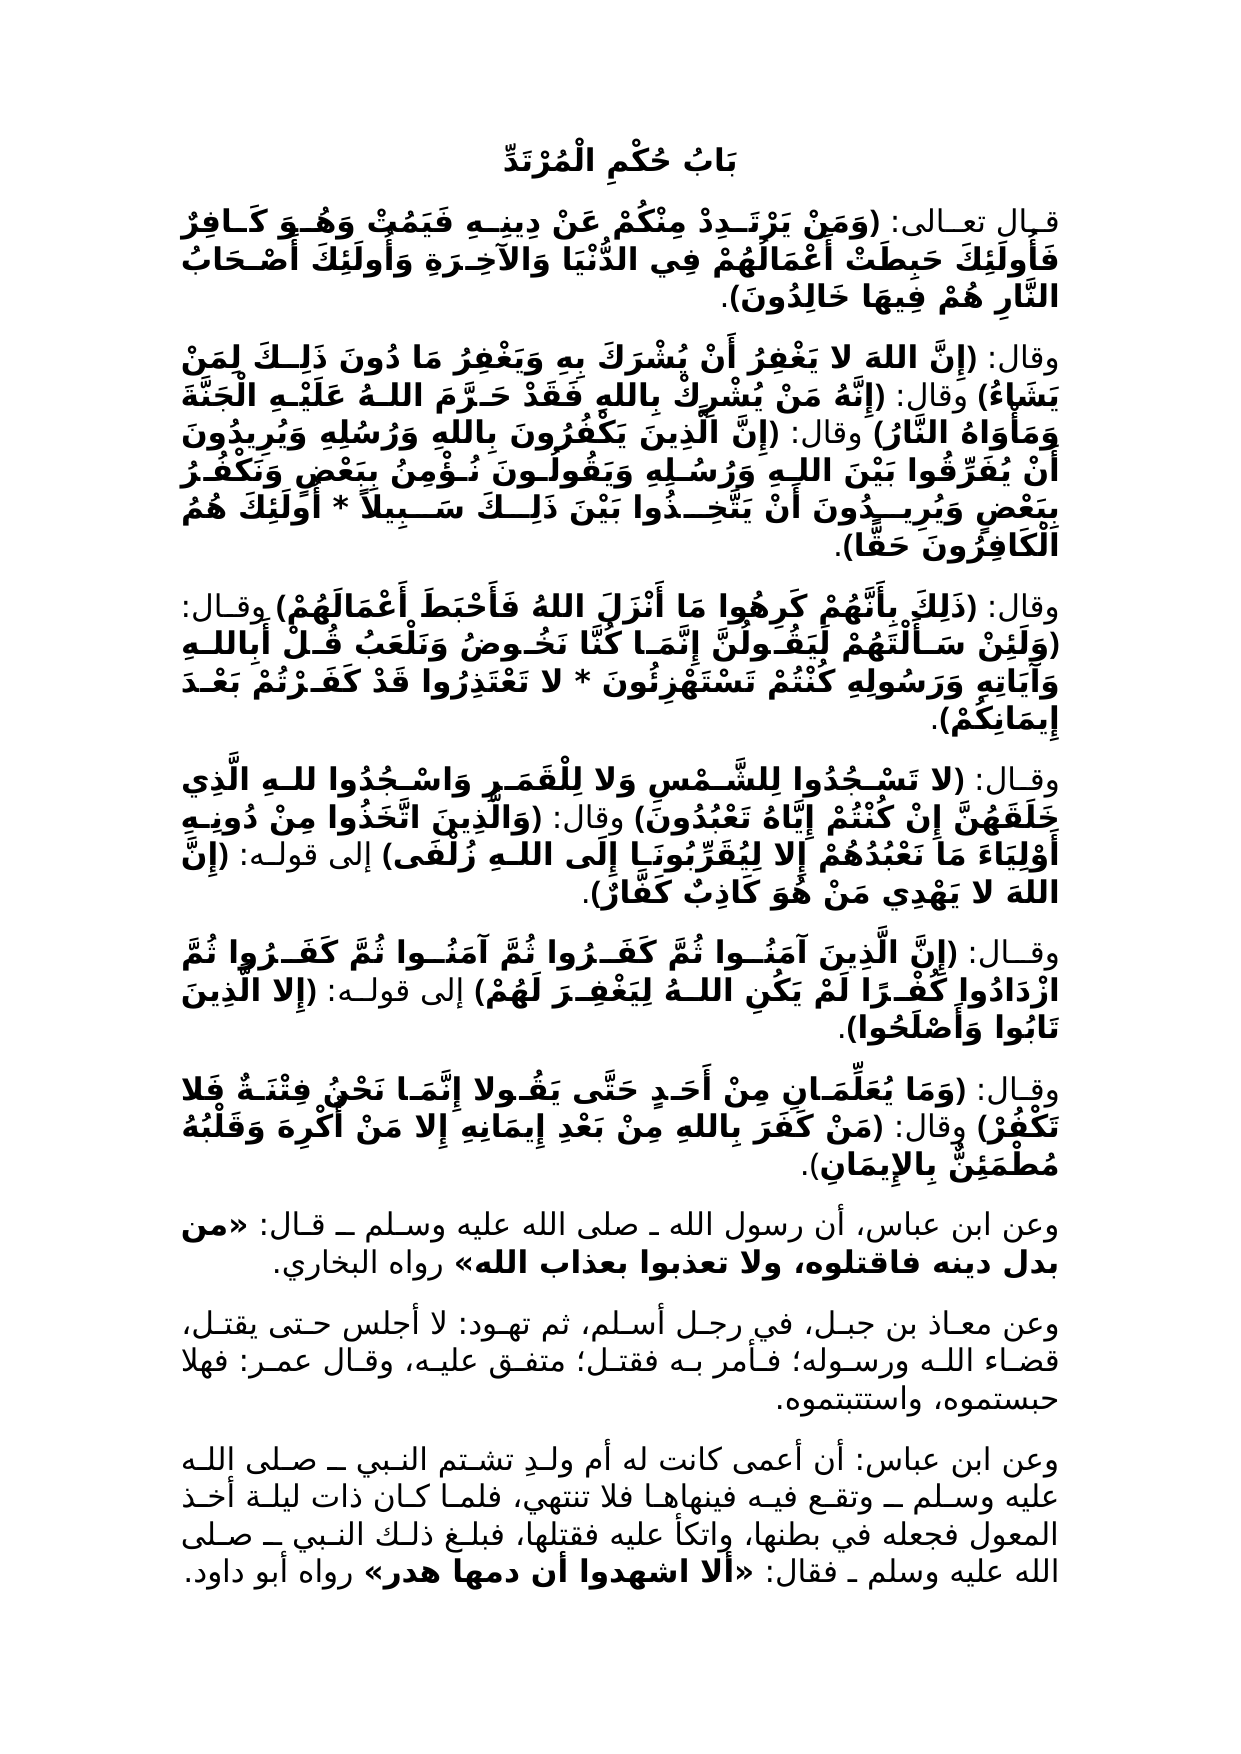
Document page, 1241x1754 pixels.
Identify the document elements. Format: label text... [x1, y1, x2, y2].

text وقال: ﴿إِنَّ الَّذِينَ آمَنُوا ثُمَّ كَفَرُوا ثُمَّ آمَنُوا ثُمَّ كَفَرُوا ثُمَّ ازْدَادُوا كُفْرًا لَمْ يَكُنِ اللهُ لِيَغْفِرَ لَهُمْ﴾ إلى قوله: ﴿إِلا الَّذِينَ تَابُوا وَأَصْلَحُوا﴾. [181, 934, 1059, 1046]
text بَابُ حُكْمِ الْمُرْتَدِّ [181, 142, 1059, 179]
text وقال: ﴿وَمَا يُعَلِّمَانِ مِنْ أَحَدٍ حَتَّى يَقُولا إِنَّمَا نَحْنُ فِتْنَةٌ فَلا تَكْفُرْ﴾ وقال: ﴿مَنْ كَفَرَ بِاللهِ مِنْ بَعْدِ إِيمَانِهِ إِلا مَنْ أُكْرِهَ وَقَلْبُهُ مُطْمَئِنٌّ بِالإِيمَانِ﴾. [181, 1070, 1059, 1182]
text وعن معاذ بن جبل، في رجل أسلم، ثم تهود: لا أجلس حتى يقتل، قضاء الله ورسوله؛ فأمر به فقتل؛ متفق عليه، وقال عمر: فهلا حبستموه، واستتبتموه. [181, 1304, 1059, 1417]
text وقال: ﴿لا تَسْجُدُوا لِلشَّمْسِ وَلا لِلْقَمَرِ وَاسْجُدُوا للهِ الَّذِي خَلَقَهُنَّ إِنْ كُنْتُمْ إِيَّاهُ تَعْبُدُونَ﴾ وقال: ﴿وَالَّذِينَ اتَّخَذُوا مِنْ دُونِهِ أَوْلِيَاءَ مَا نَعْبُدُهُمْ إِلا لِيُقَرِّبُونَا إِلَى اللهِ زُلْفَى﴾ إلى قوله: ﴿إِنَّ اللهَ لا يَهْدِي مَنْ هُوَ كَاذِبٌ كَفَّارٌ﴾. [181, 760, 1059, 910]
text قال تعالى: ﴿وَمَنْ يَرْتَدِدْ مِنْكُمْ عَنْ دِينِهِ فَيَمُتْ وَهُوَ كَافِرٌ فَأُولَئِكَ حَبِطَتْ أَعْمَالُهُمْ فِي الدُّنْيَا وَالآخِرَةِ وَأُولَئِكَ أَصْحَابُ النَّارِ هُمْ فِيهَا خَالِدُونَ﴾. [181, 202, 1059, 315]
text وقال: ﴿ذَلِكَ بِأَنَّهُمْ كَرِهُوا مَا أَنْزَلَ اللهُ فَأَحْبَطَ أَعْمَالَهُمْ﴾ وقال: ﴿وَلَئِنْ سَأَلْتَهُمْ لَيَقُولُنَّ إِنَّمَا كُنَّا نَخُوضُ وَنَلْعَبُ قُلْ أَبِاللهِ وَآيَاتِهِ وَرَسُولِهِ كُنْتُمْ تَسْتَهْزِئُونَ * لا تَعْتَذِرُوا قَدْ كَفَرْتُمْ بَعْدَ إِيمَانِكُمْ﴾. [181, 587, 1059, 737]
text وعن ابن عباس، أن رسول الله ـ صلى الله عليه وسلم ـ قال: «من بدل دينه فاقتلوه، ولا تعذبوا بعذاب الله» رواه البخاري. [181, 1206, 1059, 1281]
text وقال: ﴿إِنَّ اللهَ لا يَغْفِرُ أَنْ يُشْرَكَ بِهِ وَيَغْفِرُ مَا دُونَ ذَلِكَ لِمَنْ يَشَاءُ﴾ وقال: ﴿إِنَّهُ مَنْ يُشْرِكْ بِاللهِ فَقَدْ حَرَّمَ اللهُ عَلَيْهِ الْجَنَّةَ وَمَأْوَاهُ النَّارُ﴾ وقال: ﴿إِنَّ الَّذِينَ يَكْفُرُونَ بِاللهِ وَرُسُلِهِ وَيُرِيدُونَ أَنْ يُفَرِّقُوا بَيْنَ اللهِ وَرُسُلِهِ وَيَقُولُونَ نُؤْمِنُ بِبَعْضٍ وَنَكْفُرُ بِبَعْضٍ وَيُرِيدُونَ أَنْ يَتَّخِذُوا بَيْنَ ذَلِكَ سَبِيلاً * أُولَئِكَ هُمُ الْكَافِرُونَ حَقًّا﴾. [181, 338, 1059, 563]
text وعن ابن عباس: أن أعمى كانت له أم ولدِ تشتم النبي ـ صلى الله عليه وسلم ـ وتقع فيه فينهاها فلا تنتهي، فلما كان ذات ليلة أخذ المعول فجعله في بطنها، واتكأ عليه فقتلها، فبلغ ذلك النبي ـ صلى الله عليه وسلم ـ فقال: «ألا اشهدوا أن دمها هدر» رواه أبو داود. [181, 1440, 1059, 1590]
